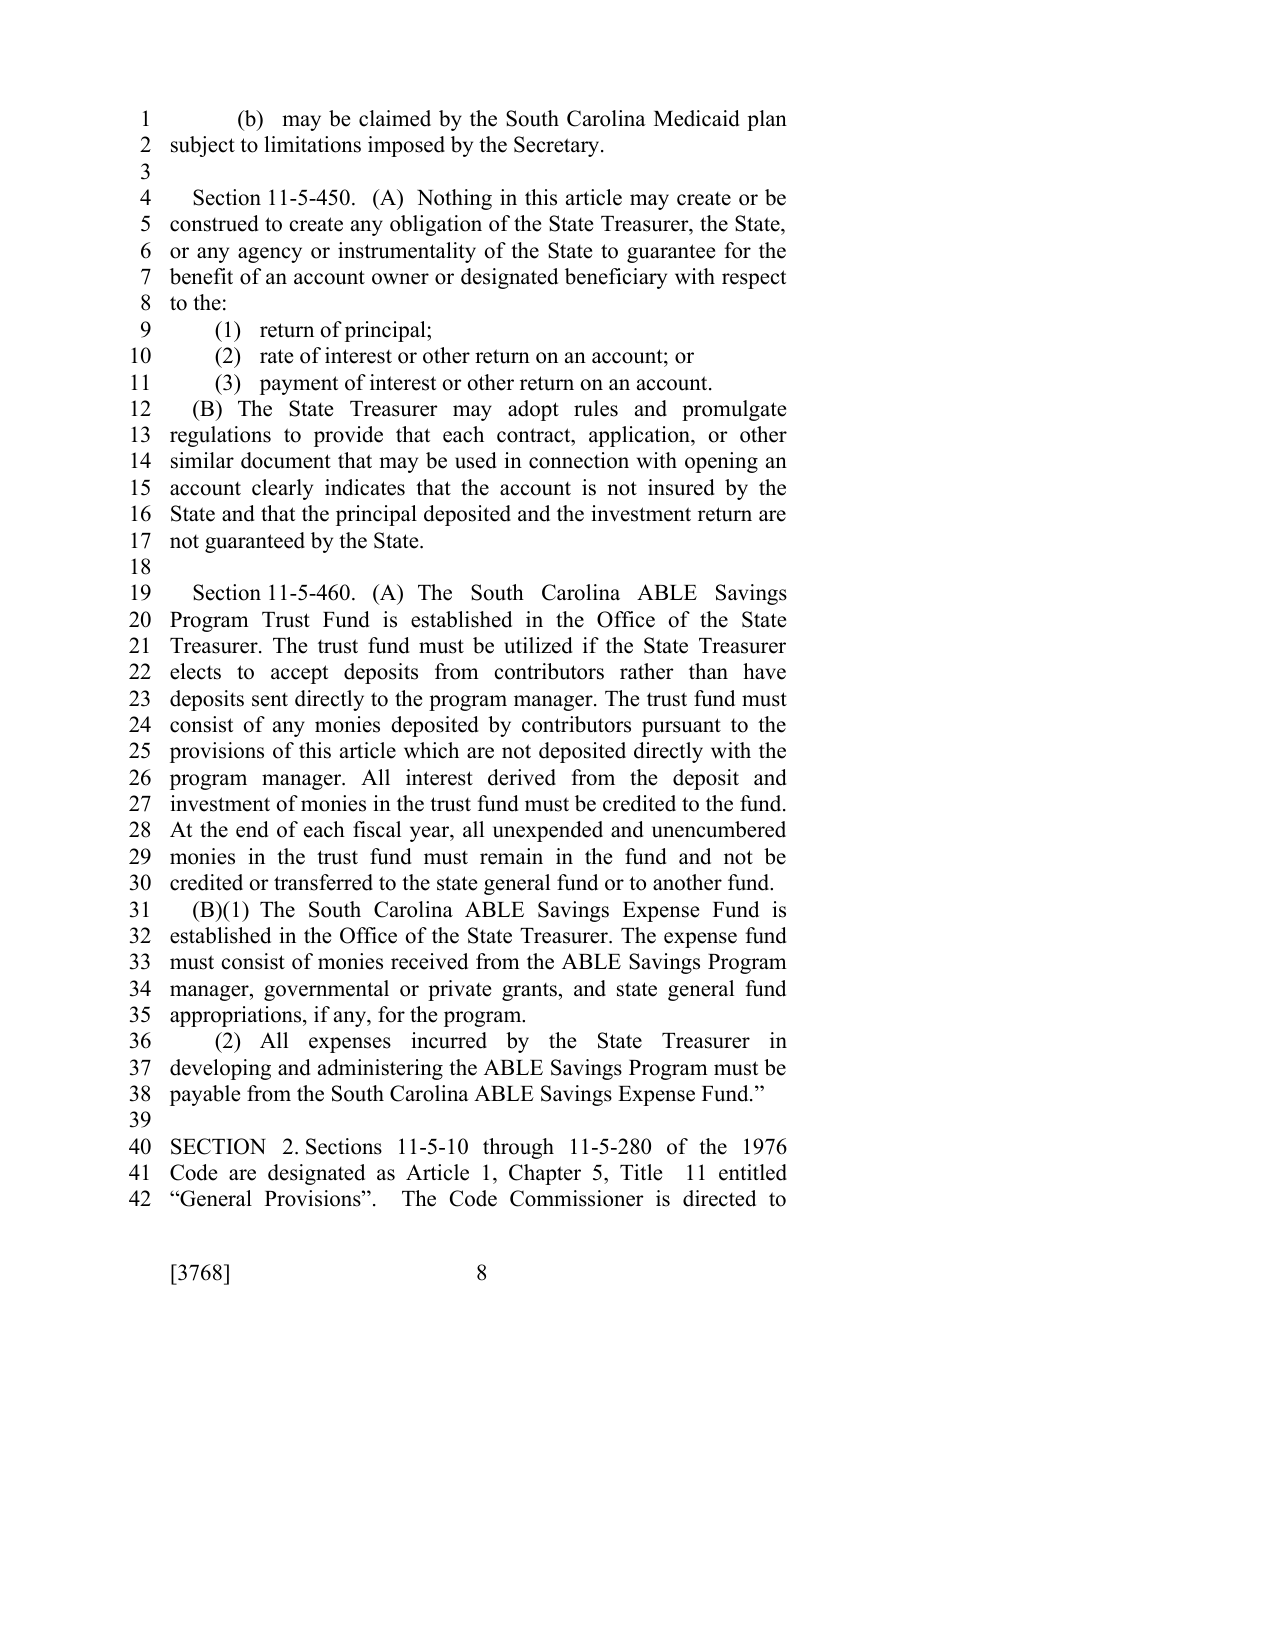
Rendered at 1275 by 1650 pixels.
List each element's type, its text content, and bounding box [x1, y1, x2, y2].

text Section 11-5-460. (A) The South Carolina ABLE Savings Program Trust Fund is established in the Office of the State Treasurer. The trust fund must be utilized if the State Treasurer elects to accept deposits from contributors rather than have deposits sent directly to the program manager. The trust fund must consist of any monies deposited by contributors pursuant to the provisions of this article which are not deposited directly with the program manager. All interest derived from the deposit and investment of monies in the trust fund must be credited to the fund. At the end of each fiscal year, all unexpended and unencumbered monies in the trust fund must remain in the fund and not be credited or transferred to the state general fund or to another fund. [169, 579, 787, 896]
text (B)(1) The South Carolina ABLE Savings Expense Fund is established in the Office of the State Treasurer. The expense fund must consist of monies received from the ABLE Savings Program manager, governmental or private grants, and state general fund appropriations, if any, for the program. [169, 896, 787, 1027]
text (3) payment of interest or other return on an account. [169, 368, 787, 395]
text (1) return of principal; [169, 316, 787, 342]
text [169, 1133, 787, 1212]
text (b) may be claimed by the South Carolina Medicaid plan subject to limitations imposed by the Secretary. [169, 105, 787, 158]
text (2) All expenses incurred by the State Treasurer in developing and administering the ABLE Savings Program must be payable from the South Carolina ABLE Savings Expense Fund.” [169, 1027, 787, 1106]
text (B) The State Treasurer may adopt rules and promulgate regulations to provide that each contract, application, or other similar document that may be used in connection with opening an account clearly indicates that the account is not insured by the State and that the principal deposited and the investment return are not guaranteed by the State. [169, 395, 787, 553]
text Section 11-5-450. (A) Nothing in this article may create or be construed to create any obligation of the State Treasurer, the State, or any agency or instrumentality of the State to guarantee for the benefit of an account owner or designated beneficiary with respect to the: [169, 184, 787, 316]
text (2) rate of interest or other return on an account; or [169, 342, 787, 368]
